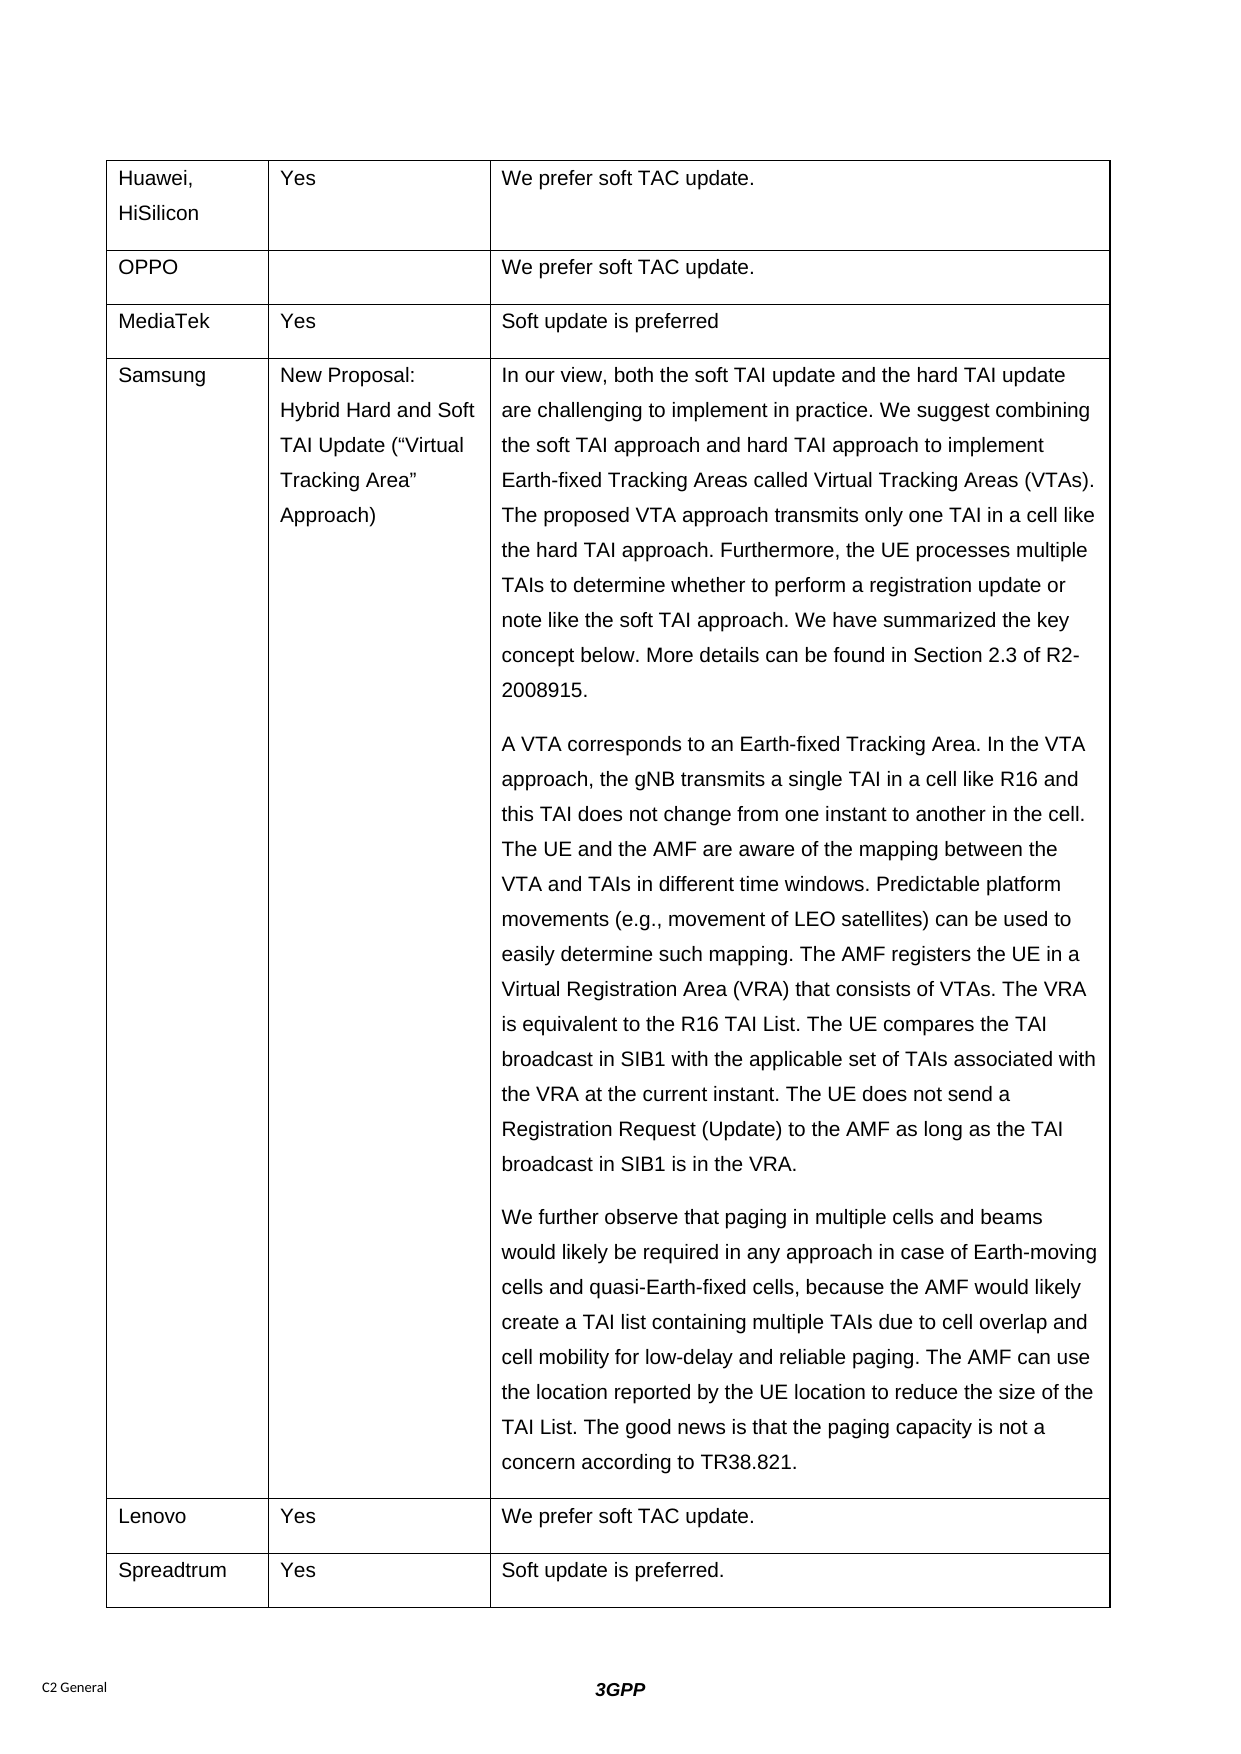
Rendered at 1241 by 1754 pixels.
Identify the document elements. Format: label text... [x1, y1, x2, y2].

table_cell New Proposal: Hybrid Hard and Soft TAI Update (“Virtual Tracking Area” Approach) [269, 359, 490, 1498]
table_cell We prefer soft TAC update. [491, 1499, 1109, 1552]
table_cell Lenovo [107, 1499, 268, 1552]
table_cell Soft update is preferred [491, 305, 1109, 358]
table_cell Yes [269, 305, 490, 358]
table_cell We prefer soft TAC update. [491, 251, 1109, 304]
table_cell Yes [269, 1499, 490, 1552]
table_cell MediaTek [107, 305, 268, 358]
table_cell Yes [269, 1554, 490, 1607]
table_cell OPPO [107, 251, 268, 304]
table_cell Yes [269, 161, 490, 249]
table_cell [269, 251, 490, 304]
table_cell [491, 1554, 1109, 1607]
table_cell Spreadtrum [107, 1554, 268, 1607]
table_cell Samsung [107, 359, 268, 1498]
table_cell Huawei, HiSilicon [107, 161, 268, 249]
table_cell In our view, both the soft TAI update and the hard TAI update are challenging to implement in practice. We suggest combining the soft TAI approach and hard TAI approach to implement Earth-fixed Tracking Areas called Virtual Tracking Areas (VTAs). The proposed VTA approach transmits only one TAI in a cell like the hard TAI approach. Furthermore, the UE processes multiple TAIs to determine whether to perform a registration update or note like the soft TAI approach. We have summarized the key concept below. More details can be found in Section 2.3 of R2-2008915. A VTA corresponds to an Earth-fixed Tracking Area. In the VTA approach, the gNB transmits a single TAI in a cell like R16 and this TAI does not change from one instant to another in the cell. The UE and the AMF are aware of the mapping between the VTA and TAIs in different time windows. Predictable platform movements (e.g., movement of LEO satellites) can be used to easily determine such mapping. The AMF registers the UE in a Virtual Registration Area (VRA) that consists of VTAs. The VRA is equivalent to the R16 TAI List. The UE compares the TAI broadcast in SIB1 with the applicable set of TAIs associated with the VRA at the current instant. The UE does not send a Registration Request (Update) to the AMF as long as the TAI broadcast in SIB1 is in the VRA. We further observe that paging in multiple cells and beams would likely be required in any approach in case of Earth-moving cells and quasi-Earth-fixed cells, because the AMF would likely create a TAI list containing multiple TAIs due to cell overlap and cell mobility for low-delay and reliable paging. The AMF can use the location reported by the UE location to reduce the size of the TAI List. The good news is that the paging capacity is not a concern according to TR38.821. [491, 359, 1109, 1498]
table_cell We prefer soft TAC update. [491, 161, 1109, 249]
